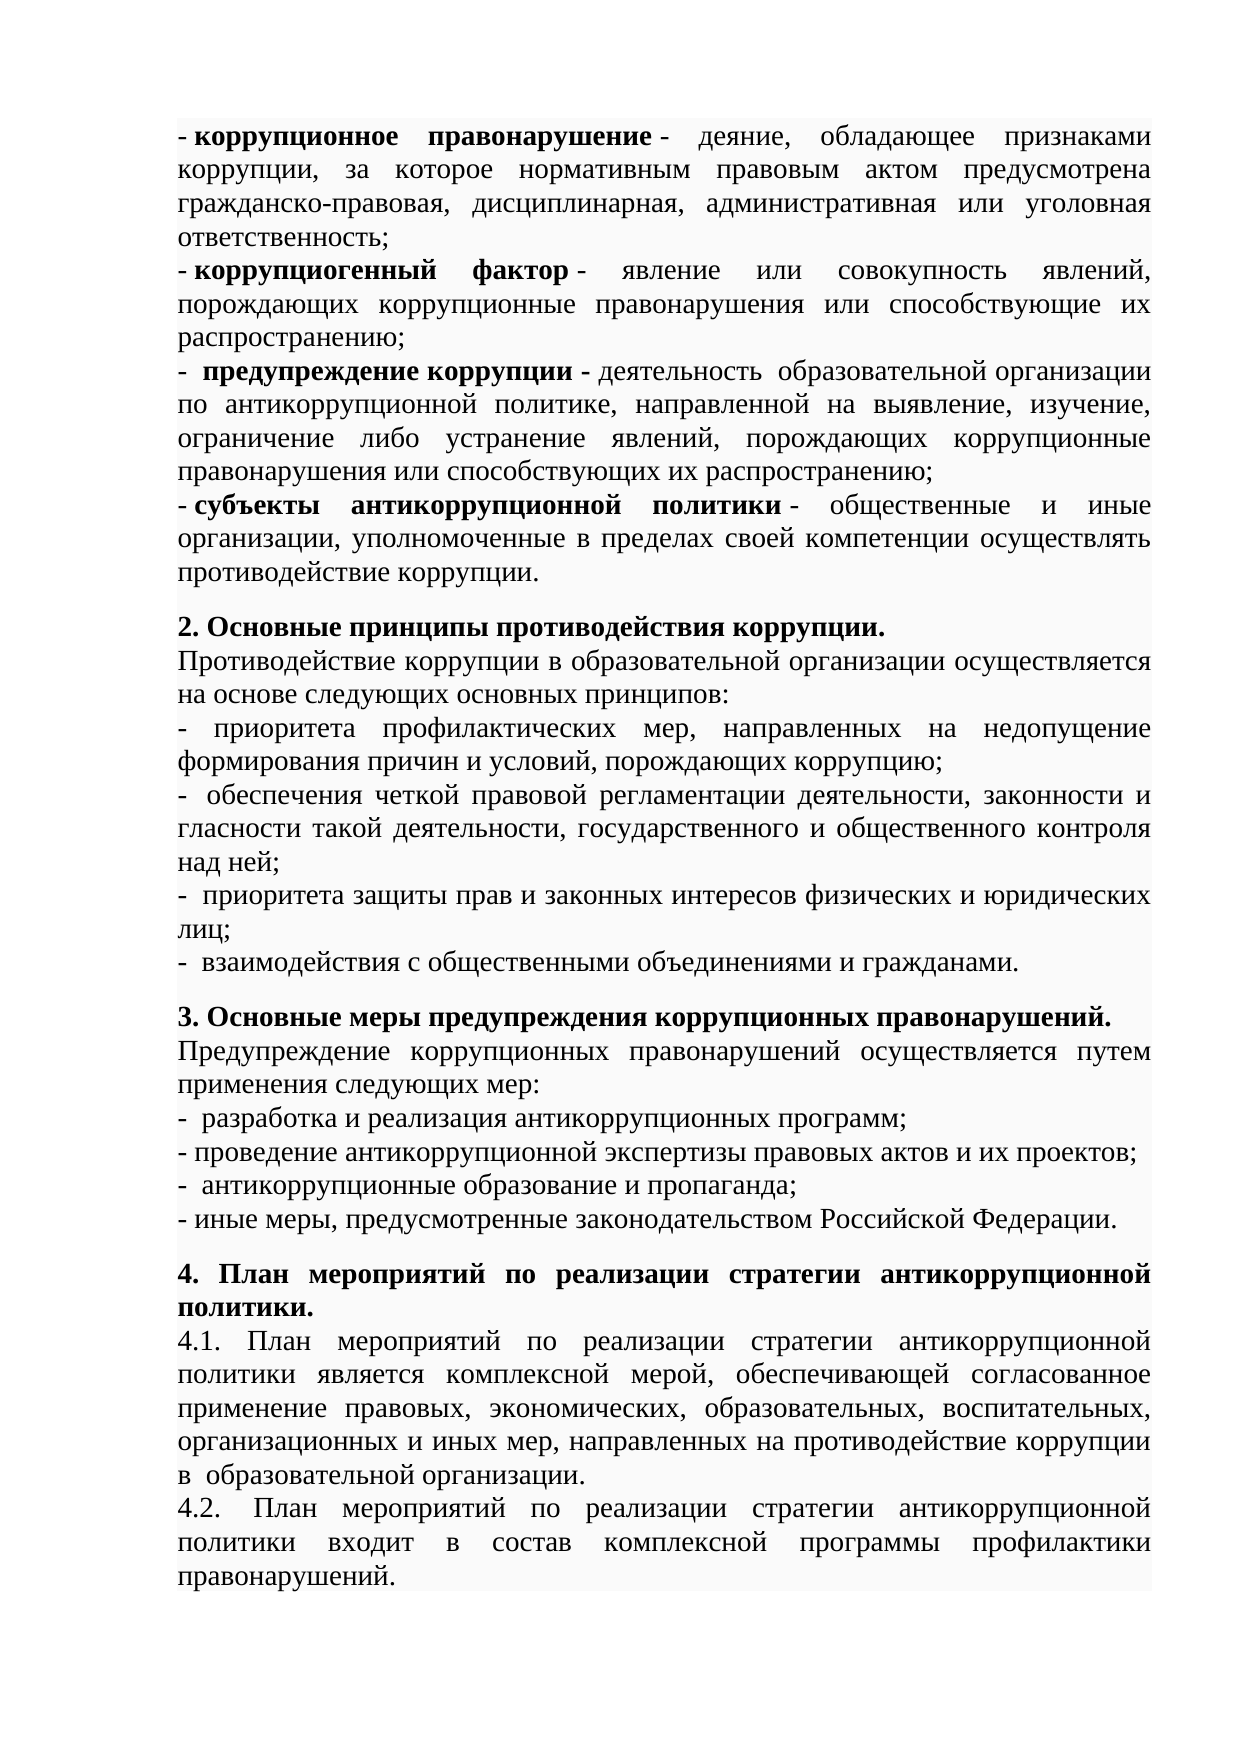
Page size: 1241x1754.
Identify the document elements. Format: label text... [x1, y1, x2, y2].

text - субъекты антикоррупционной политики - общественные и иные организации, уполномоченные в пределах своей компетенции осуществлять противодействие коррупции. [177, 487, 1152, 588]
text - коррупциогенный фактор - явление или совокупность явлений, порождающих коррупционные правонарушения или способствующие их распространению; [177, 252, 1152, 353]
text - иные меры, предусмотренные законодательством Российской Федерации. [177, 1201, 1152, 1234]
text 4.1. План мероприятий по реализации стратегии антикоррупционной политики является комплексной мерой, обеспечивающей согласованное применение правовых, экономических, образовательных, воспитательных, организационных и иных мер, направленных на противодействие коррупции в образовательной организации. [177, 1323, 1152, 1491]
text - приоритета защиты прав и законных интересов физических и юридических лиц; [177, 877, 1152, 944]
text 2. Основные принципы противодействия коррупции. [177, 609, 1152, 643]
text - проведение антикоррупционной экспертизы правовых актов и их проектов; [177, 1134, 1152, 1167]
text 3. Основные меры предупреждения коррупционных правонарушений. [177, 999, 1152, 1033]
text - разработка и реализация антикоррупционных программ; [177, 1100, 1152, 1134]
text Предупреждение коррупционных правонарушений осуществляется путем применения следующих мер: [177, 1033, 1152, 1100]
text - антикоррупционные образование и пропаганда; [177, 1167, 1152, 1201]
text - обеспечения четкой правовой регламентации деятельности, законности и гласности такой деятельности, государственного и общественного контроля над ней; [177, 777, 1152, 877]
text Противодействие коррупции в образовательной организации осуществляется на основе следующих основных принципов: [177, 643, 1152, 710]
text 4. План мероприятий по реализации стратегии антикоррупционной политики. [177, 1256, 1152, 1323]
text 4.2. План мероприятий по реализации стратегии антикоррупционной политики входит в состав комплексной программы профилактики правонарушений. [177, 1491, 1152, 1591]
text - приоритета профилактических мер, направленных на недопущение формирования причин и условий, порождающих коррупцию; [177, 710, 1152, 777]
text - коррупционное правонарушение - деяние, обладающее признаками коррупции, за которое нормативным правовым актом предусмотрена гражданско-правовая, дисциплинарная, административная или уголовная ответственность; [177, 118, 1152, 252]
text - предупреждение коррупции - деятельность образовательной организации по антикоррупционной политике, направленной на выявление, изучение, ограничение либо устранение явлений, порождающих коррупционные правонарушения или способствующих их распространению; [177, 353, 1152, 487]
text - взаимодействия с общественными объединениями и гражданами. [177, 944, 1152, 978]
